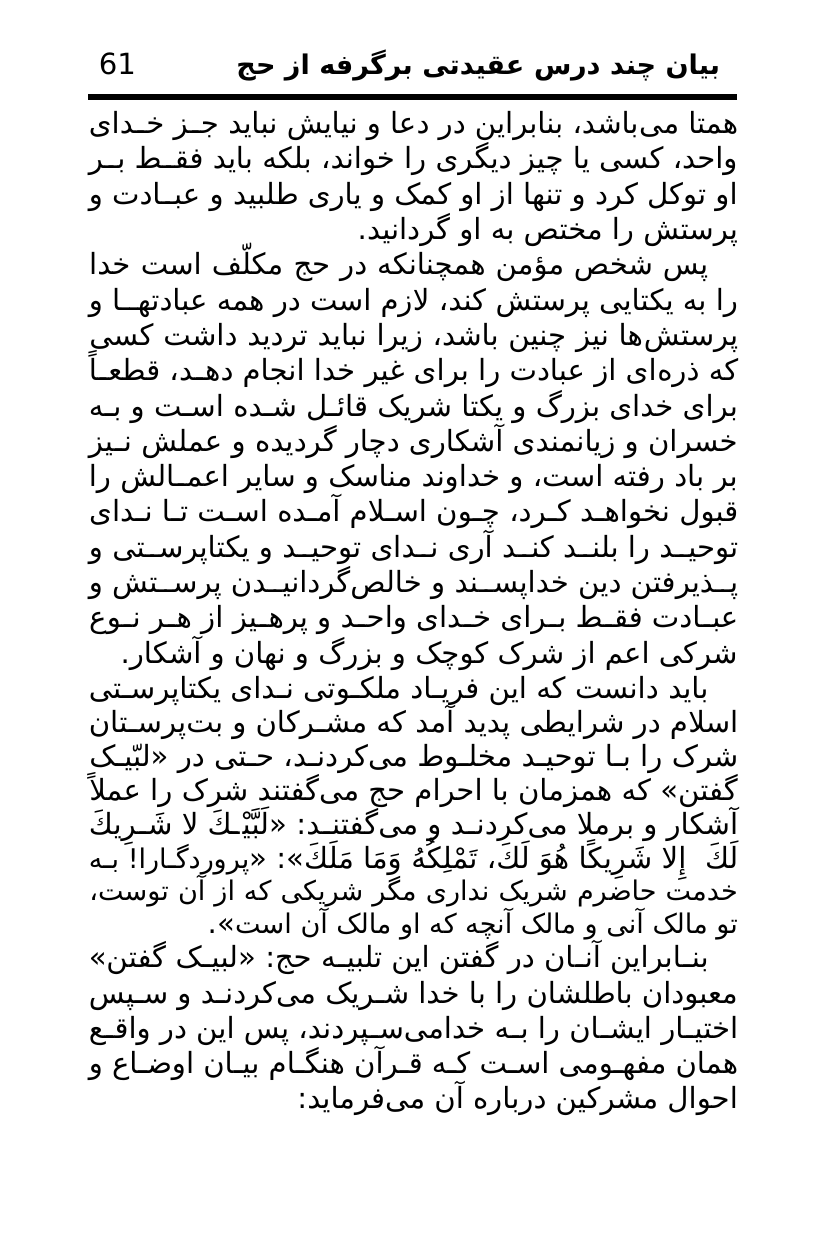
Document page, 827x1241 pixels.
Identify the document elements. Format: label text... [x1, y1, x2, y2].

text باید دانست که این فریاد ملکوتی ندای یکتاپرستی اسلام در شرایطی پدید آمد که مشرکان و بت‌پرستان شرک را با توحید مخلوط می‌کردند، حتی در «لبّیک گفتن» که همزمان با احرام حج می‌گفتند شرک را عملاً آشکار و برملا می‌کردند و می‌گفتند: «لَبَّيْكَ لا شَرِيكَ لَكَ إِلا شَرِيكًا هُوَ لَكَ، تَمْلِكُهُ وَمَا مَلَكَ»: «پروردگارا! به خدمت حاضرم شریک نداری مگر شریکی که از آن توست، تو مالک آنی و مالک آنچه که او مالک آن است». [89, 671, 738, 941]
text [89, 106, 738, 246]
text بنابراین آنان در گفتن این تلبیه حج: «لبیک گفتن» معبودان باطلشان را با خدا شریک می‌کردند و سپس اختیار ایشان را به خدامی‌سپردند، پس این در واقع همان مفهومی است که قرآن هنگام بیان اوضاع و احوال مشرکین درباره آن می‌‌فرماید: [89, 941, 738, 1116]
text پس شخص مؤمن همچنانکه در حج مکلّف است خدا را به یکتایی پرستش کند، لازم است در همه عبادتها و پرستش‌ها نیز چنین باشد، زیرا نباید تردید داشت کسی که ذره‌ای از عبادت را برای غیر خدا انجام دهد، قطعاً برای خدای بزرگ و یکتا شریک قائل شده است و به خسران و زیانمندی آشکاری دچار گردیده و عملش نیز بر باد رفته است، و خداوند مناسک و سایر اعمالش را قبول نخواهد کرد، چون اسلام آمده است تا ندای توحید را بلند کند آری ندای توحید و یکتاپرستی و پذیرفتن دین خداپسند و خالص‌گردانیدن پرستش و عبادت فقط برای خدای واحد و پرهیز از هر نوع شرکی اعم از شرک کوچک و بزرگ و نهان و آشکار. [89, 248, 738, 670]
